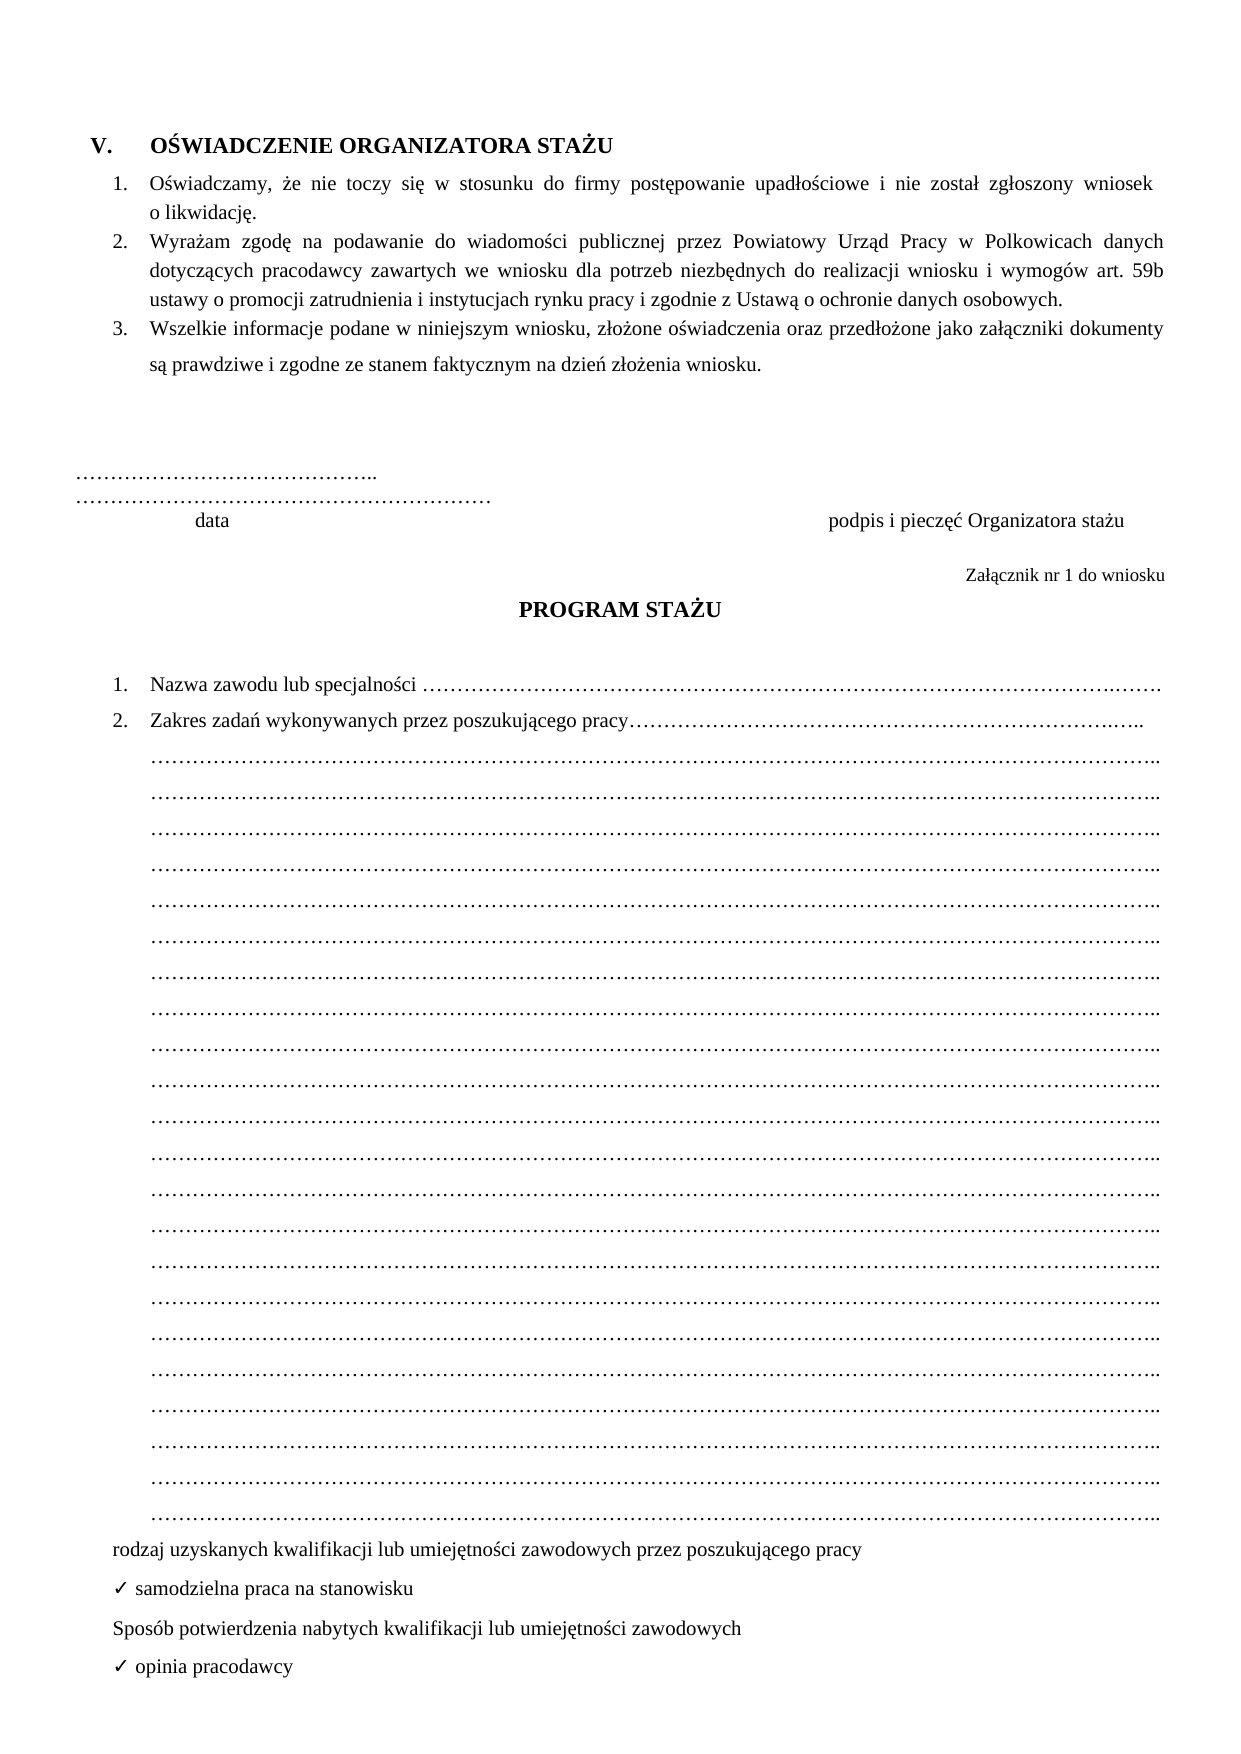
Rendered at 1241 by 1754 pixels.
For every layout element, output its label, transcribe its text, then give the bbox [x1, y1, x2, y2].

text …………………………………….. …………………………………………………… [75, 460, 1165, 508]
list ……………………………………………………………………………………………………………………………….. [150, 780, 1165, 804]
list ……………………………………………………………………………………………………………………………….. [150, 924, 1165, 948]
list ……………………………………………………………………………………………………………………………….. [150, 1321, 1165, 1345]
list ……………………………………………………………………………………………………………………………….. [150, 1141, 1165, 1164]
list ……………………………………………………………………………………………………………………………….. [150, 1104, 1165, 1128]
list ……………………………………………………………………………………………………………………………….. [150, 1285, 1165, 1309]
list ……………………………………………………………………………………………………………………………….. [150, 816, 1165, 840]
list ……………………………………………………………………………………………………………………………….. [150, 852, 1165, 876]
list OŚWIADCZENIE ORGANIZATORA STAŻU [112, 132, 1165, 158]
list Wszelkie informacje podane w niniejszym wniosku, złożone oświadczenia oraz przedłożone jako załączniki dokumenty są prawdziwe i zgodne ze stanem faktycznym na dzień złożenia wniosku. [112, 316, 1165, 376]
text ✓ samodzielna praca na stanowisku [75, 1573, 1165, 1601]
list ……………………………………………………………………………………………………………………………….. [150, 1032, 1165, 1056]
list ……………………………………………………………………………………………………………………………….. [150, 1177, 1165, 1201]
list ……………………………………………………………………………………………………………………………….. [150, 1357, 1165, 1381]
list Nazwa zawodu lub specjalności ……………………………………………………………………………………….……. [112, 672, 1165, 696]
text data podpis i pieczęć Organizatora stażu [75, 508, 1165, 532]
list Wyrażam zgodę na podawanie do wiadomości publicznej przez Powiatowy Urząd Pracy w Polkowicach danych dotyczących pracodawcy zawartych we wniosku dla potrzeb niezbędnych do realizacji wniosku i wymogów art. 59b ustawy o promocji zatrudnienia i instytucjach rynku pracy i zgodnie z Ustawą o ochronie danych osobowych. [112, 229, 1165, 311]
list ……………………………………………………………………………………………………………………………….. [150, 1213, 1165, 1237]
list Zakres zadań wykonywanych przez poszukującego pracy…………………………………………………………….….. [112, 708, 1165, 732]
text rodzaj uzyskanych kwalifikacji lub umiejętności zawodowych przez poszukującego pracy [75, 1537, 1165, 1561]
text PROGRAM STAŻU [75, 596, 1165, 623]
list ……………………………………………………………………………………………………………………………….. [150, 1249, 1165, 1273]
list ……………………………………………………………………………………………………………………………….. [150, 960, 1165, 984]
text ✓ opinia pracodawcy [75, 1652, 1165, 1680]
text Załącznik nr 1 do wniosku [75, 564, 1165, 586]
list ……………………………………………………………………………………………………………………………….. [150, 996, 1165, 1020]
list Oświadczamy, że nie toczy się w stosunku do firmy postępowanie upadłościowe i nie został zgłoszony wniosek o likwidację. [112, 171, 1165, 224]
list ……………………………………………………………………………………………………………………………….. [150, 1429, 1165, 1453]
list ……………………………………………………………………………………………………………………………….. [150, 744, 1165, 768]
list ……………………………………………………………………………………………………………………………….. [150, 1393, 1165, 1417]
text Sposób potwierdzenia nabytych kwalifikacji lub umiejętności zawodowych [75, 1616, 1165, 1640]
list ……………………………………………………………………………………………………………………………….. [150, 1068, 1165, 1092]
list ……………………………………………………………………………………………………………………………….. [150, 888, 1165, 912]
list ……………………………………………………………………………………………………………………………….. [150, 1465, 1165, 1489]
list ……………………………………………………………………………………………………………………………….. [150, 1501, 1165, 1525]
